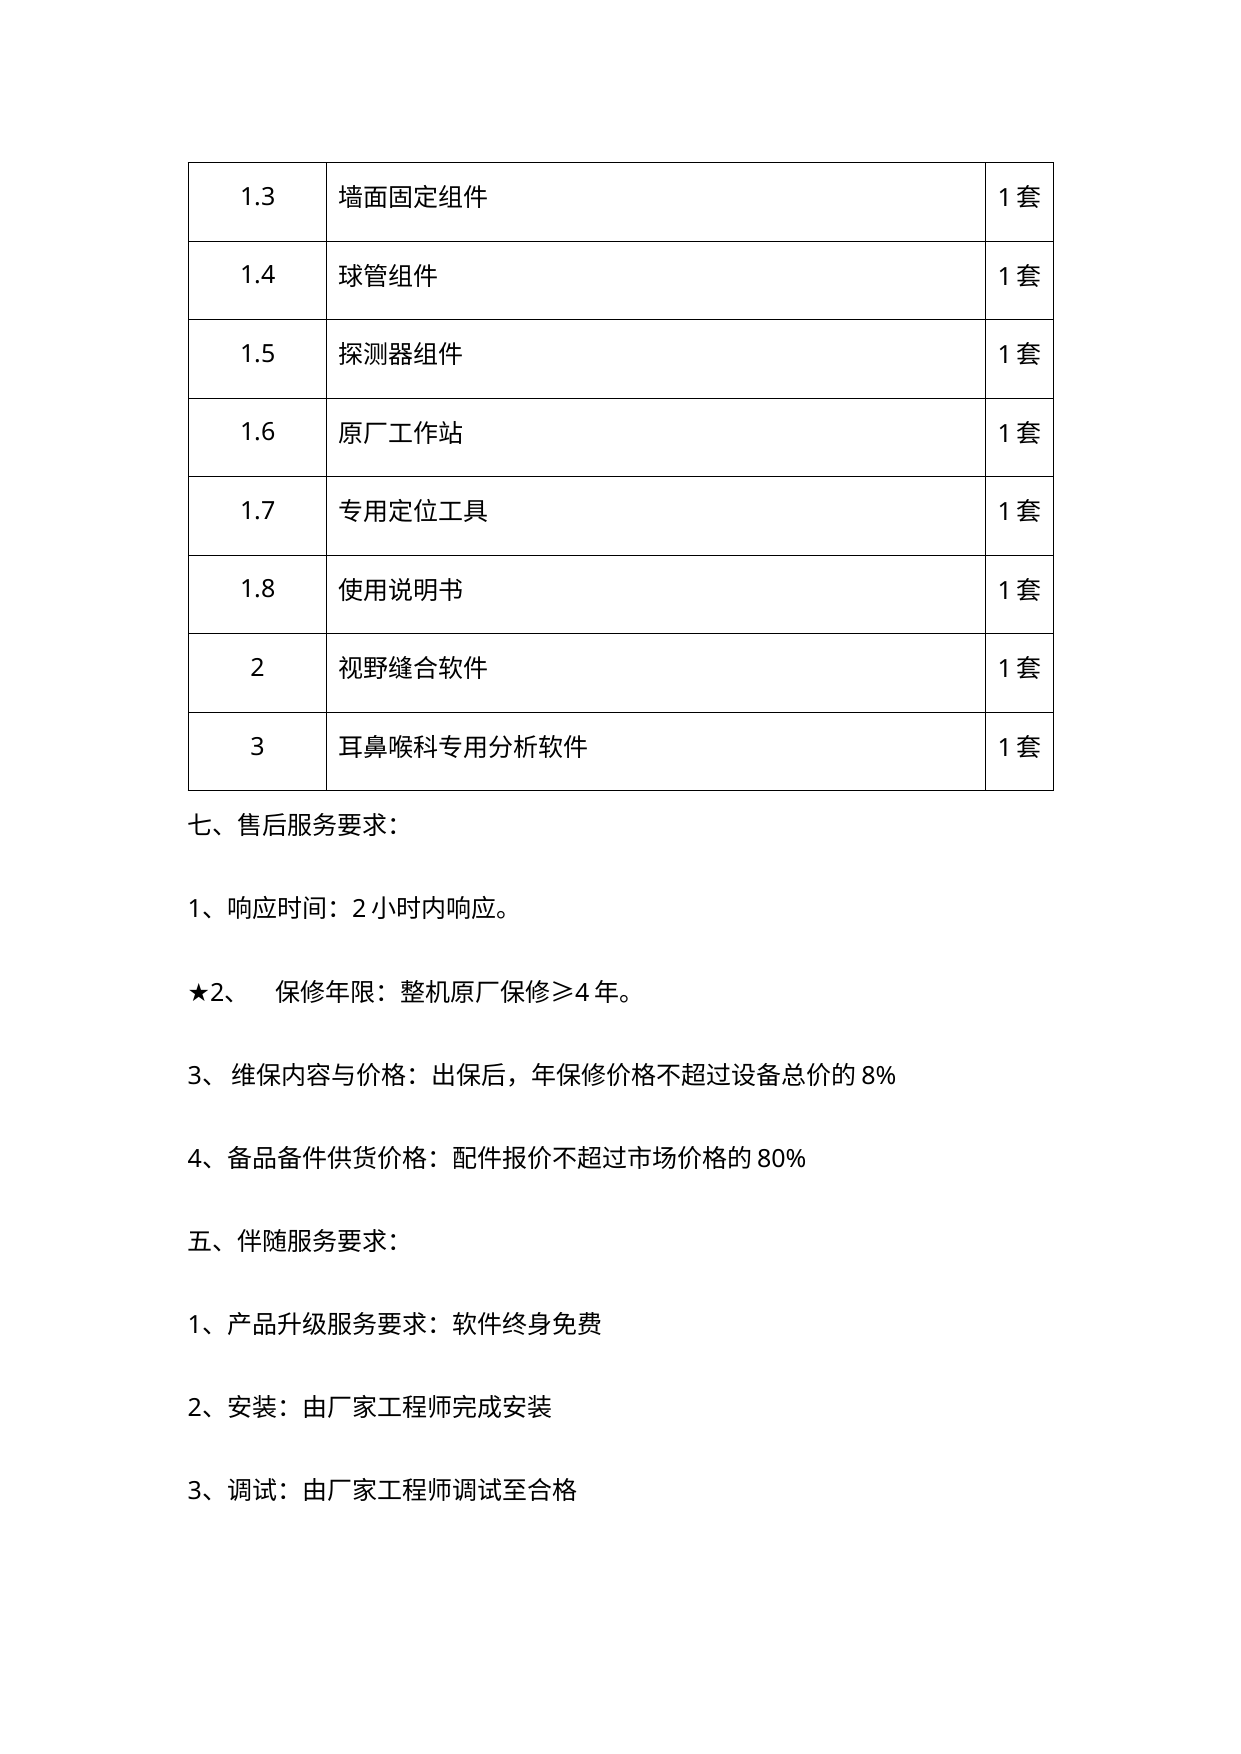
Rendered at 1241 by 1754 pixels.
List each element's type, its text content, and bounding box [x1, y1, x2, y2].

text 3、调试：由厂家工程师调试至合格 [187, 1456, 1053, 1521]
table_cell 耳鼻喉科专用分析软件 [327, 713, 985, 790]
text 1、产品升级服务要求：软件终身免费 [187, 1290, 1053, 1355]
table_cell 1套 [986, 634, 1053, 712]
text 4、备品备件供货价格：配件报价不超过市场价格的80% [187, 1124, 1053, 1189]
table_cell 墙面固定组件 [327, 163, 985, 241]
table_cell 1套 [986, 556, 1053, 633]
table_cell 1套 [986, 477, 1053, 555]
table_cell 视野缝合软件 [327, 634, 985, 712]
table_cell 1套 [986, 320, 1053, 398]
table_cell 1套 [986, 713, 1053, 790]
text 五、伴随服务要求： [187, 1207, 1053, 1272]
table_cell 球管组件 [327, 242, 985, 319]
table_cell 1.5 [189, 320, 326, 398]
table_cell 2 [189, 634, 326, 712]
table_cell 1.8 [189, 556, 326, 633]
table_cell 1.6 [189, 399, 326, 476]
text ★2、 保修年限：整机原厂保修≥4年。 [187, 958, 1053, 1023]
table_cell 1套 [986, 242, 1053, 319]
table_cell 探测器组件 [327, 320, 985, 398]
text 3、 维保内容与价格：出保后，年保修价格不超过设备总价的8% [187, 1041, 1053, 1106]
table_cell 专用定位工具 [327, 477, 985, 555]
table_cell 1套 [986, 163, 1053, 241]
text 1、响应时间：2小时内响应。 [187, 874, 1053, 939]
table_cell 使用说明书 [327, 556, 985, 633]
text 七、售后服务要求： [187, 791, 1053, 856]
table_cell 原厂工作站 [327, 399, 985, 476]
table_cell 1套 [986, 399, 1053, 476]
table_cell 1.4 [189, 242, 326, 319]
text 2、安装：由厂家工程师完成安装 [187, 1373, 1053, 1438]
table_cell 3 [189, 713, 326, 790]
table_cell 1.7 [189, 477, 326, 555]
table_cell 1.3 [189, 163, 326, 241]
